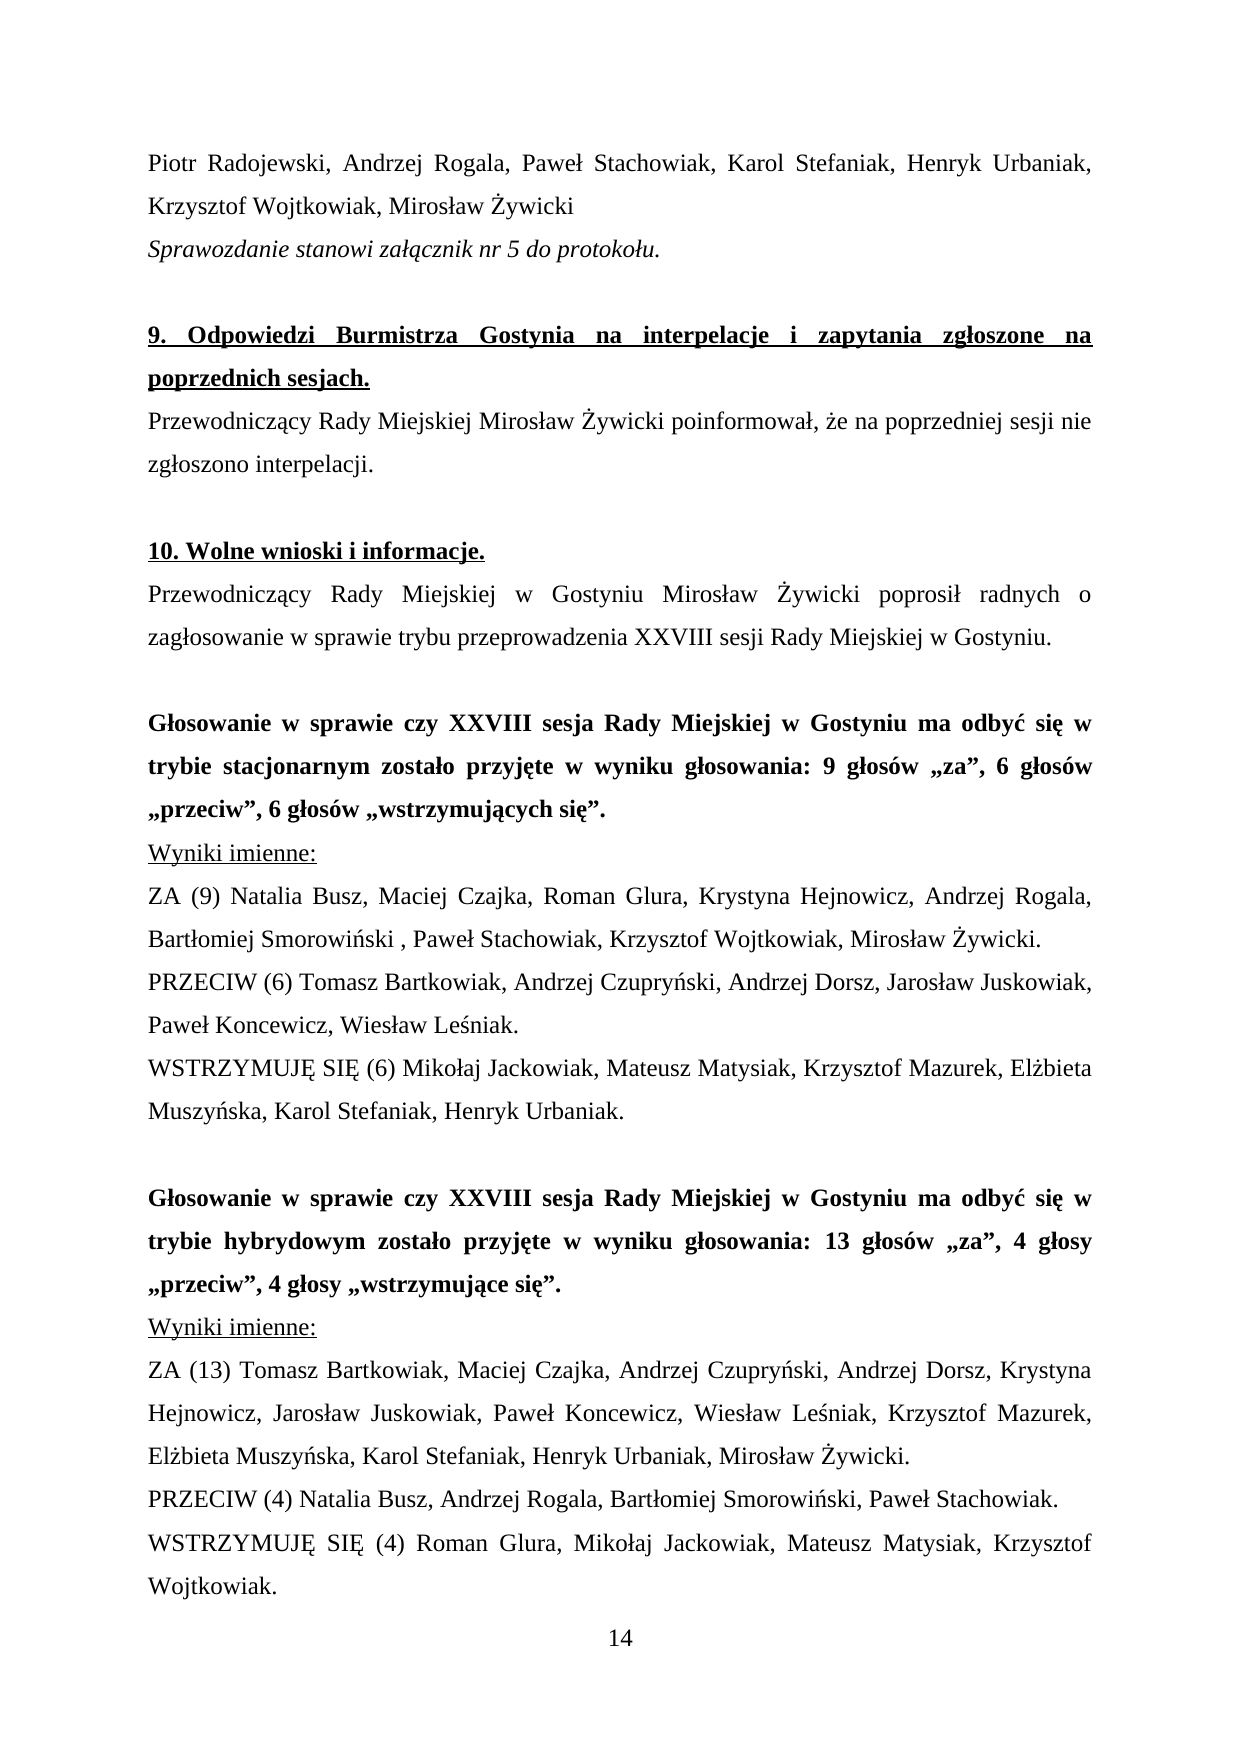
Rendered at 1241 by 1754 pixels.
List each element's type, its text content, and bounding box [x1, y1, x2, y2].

text 9. Odpowiedzi Burmistrza Gostynia na interpelacje i zapytania zgłoszone na poprzednich sesjach. [148, 320, 1093, 345]
text 9. Odpowiedzi Burmistrza Gostynia na interpelacje i zapytania zgłoszone na poprzednich sesjach. [148, 347, 1093, 392]
text Wyniki imienne: [148, 1312, 1093, 1341]
text Wyniki imienne: [148, 838, 1093, 866]
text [148, 148, 1093, 219]
text WSTRZYMUJĘ SIĘ (4) Roman Glura, Mikołaj Jackowiak, Mateusz Matysiak, Krzysztof Wojtkowiak. [148, 1528, 1093, 1599]
text Głosowanie w sprawie czy XXVIII sesja Rady Miejskiej w Gostyniu ma odbyć się w trybie hybrydowym zostało przyjęte w wyniku głosowania: 13 głosów „za”, 4 głosy „przeciw”, 4 głosy „wstrzymujące się”. [148, 1183, 1093, 1298]
text Przewodniczący Rady Miejskiej Mirosław Żywicki poinformował, że na poprzedniej sesji nie zgłoszono interpelacji. [148, 406, 1093, 478]
text WSTRZYMUJĘ SIĘ (6) Mikołaj Jackowiak, Mateusz Matysiak, Krzysztof Mazurek, Elżbieta Muszyńska, Karol Stefaniak, Henryk Urbaniak. [148, 1053, 1093, 1125]
text Głosowanie w sprawie czy XXVIII sesja Rady Miejskiej w Gostyniu ma odbyć się w trybie stacjonarnym zostało przyjęte w wyniku głosowania: 9 głosów „za”, 6 głosów „przeciw”, 6 głosów „wstrzymujących się”. [148, 708, 1093, 823]
text 10. Wolne wnioski i informacje. [148, 536, 1093, 564]
text ZA (9) Natalia Busz, Maciej Czajka, Roman Glura, Krystyna Hejnowicz, Andrzej Rogala, Bartłomiej Smorowiński , Paweł Stachowiak, Krzysztof Wojtkowiak, Mirosław Żywicki. [148, 881, 1093, 953]
text ZA (13) Tomasz Bartkowiak, Maciej Czajka, Andrzej Czupryński, Andrzej Dorsz, Krystyna Hejnowicz, Jarosław Juskowiak, Paweł Koncewicz, Wiesław Leśniak, Krzysztof Mazurek, Elżbieta Muszyńska, Karol Stefaniak, Henryk Urbaniak, Mirosław Żywicki. [148, 1355, 1093, 1470]
text PRZECIW (6) Tomasz Bartkowiak, Andrzej Czupryński, Andrzej Dorsz, Jarosław Juskowiak, Paweł Koncewicz, Wiesław Leśniak. [148, 967, 1093, 1039]
text Przewodniczący Rady Miejskiej w Gostyniu Mirosław Żywicki poprosił radnych o zagłosowanie w sprawie trybu przeprowadzenia XXVIII sesji Rady Miejskiej w Gostyniu. [148, 579, 1093, 651]
text Sprawozdanie stanowi załącznik nr 5 do protokołu. [148, 234, 1093, 263]
text PRZECIW (4) Natalia Busz, Andrzej Rogala, Bartłomiej Smorowiński, Paweł Stachowiak. [148, 1484, 1093, 1513]
